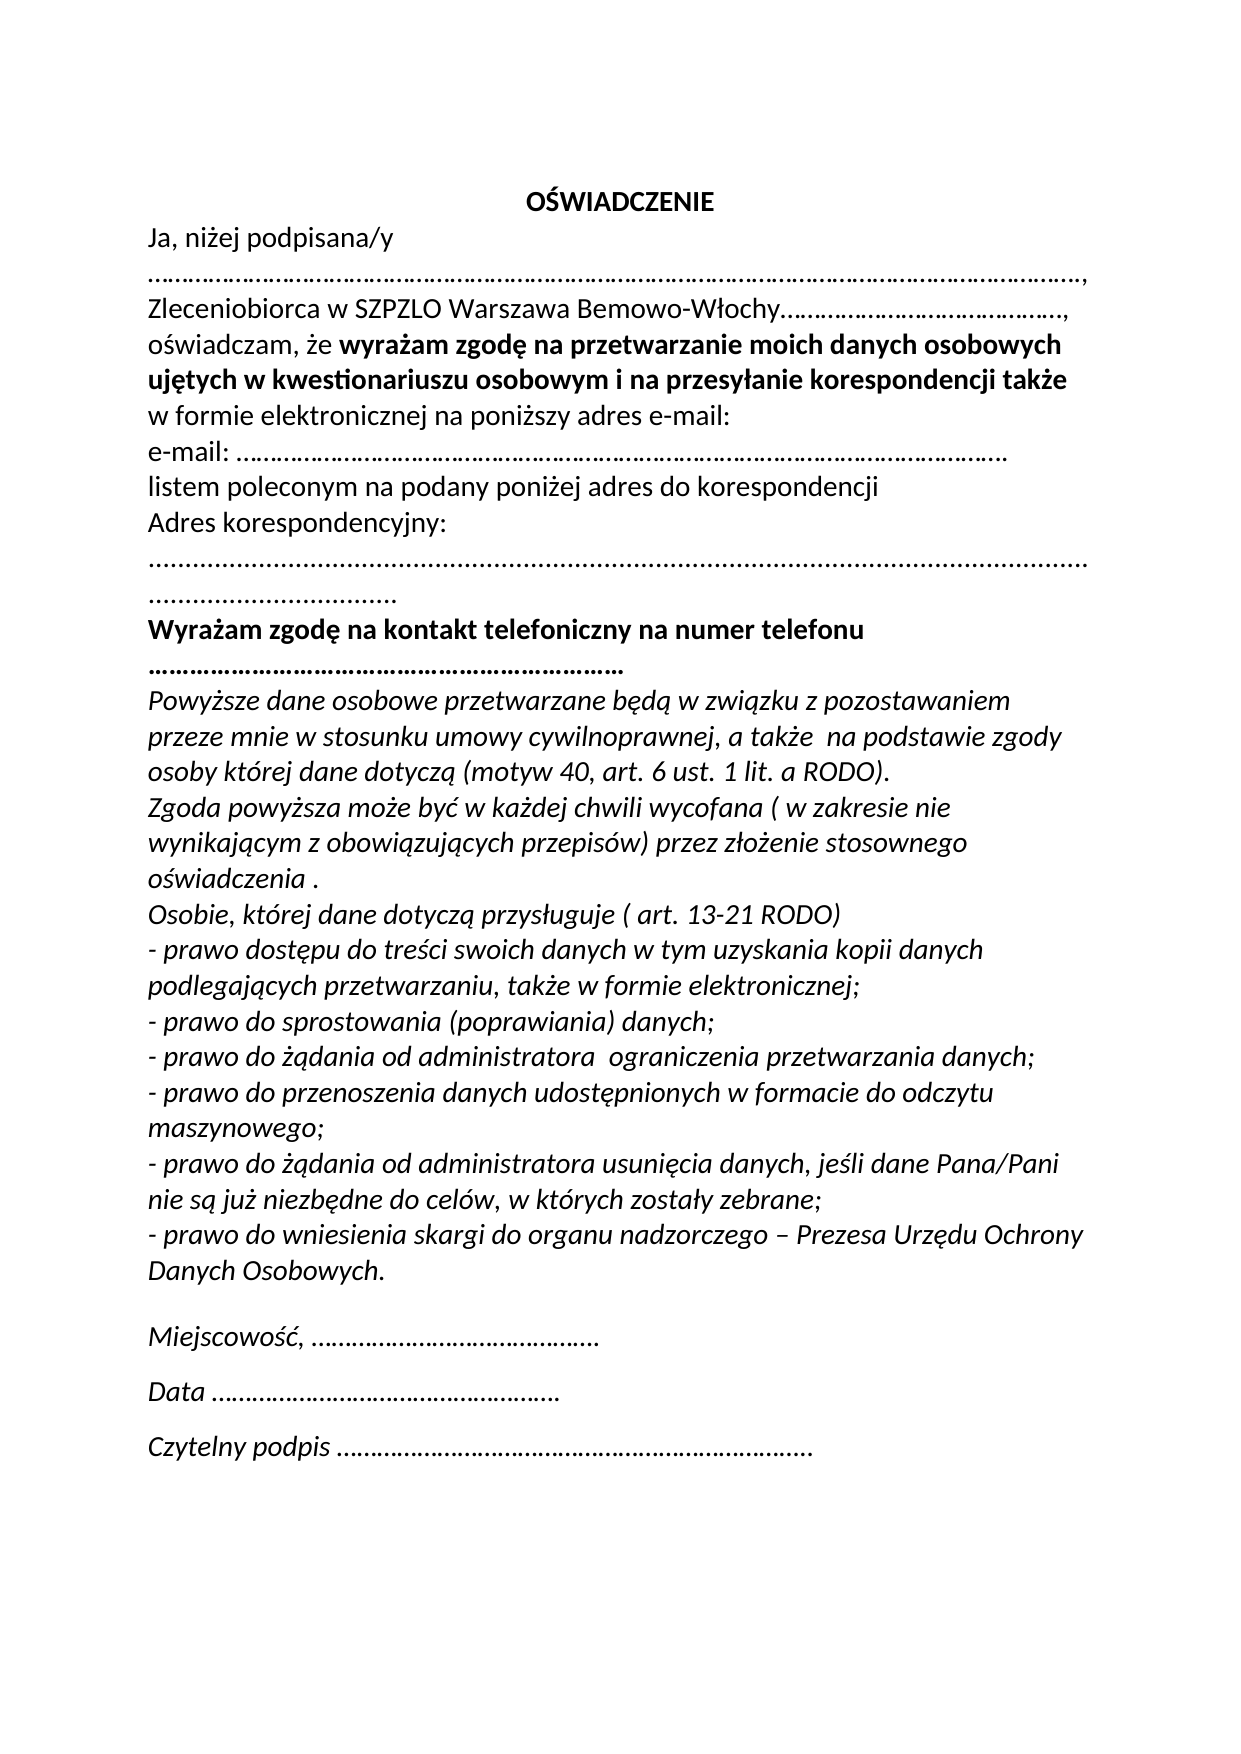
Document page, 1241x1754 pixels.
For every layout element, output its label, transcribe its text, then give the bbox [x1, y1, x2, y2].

text - prawo do sprostowania (poprawiania) danych; [148, 1003, 1093, 1038]
text Ja, niżej podpisana/y …………………………………………………………………………………………………………………………., [148, 219, 1093, 290]
text Miejscowość, ……………………………………. [148, 1318, 1093, 1354]
text Osobie, której dane dotyczą przysługuje ( art. 13-21 RODO) [148, 896, 1093, 931]
text Powyższe dane osobowe przetwarzane będą w związku z pozostawaniem przeze mnie w stosunku umowy cywilnoprawnej, a także na podstawie zgody osoby której dane dotyczą (motyw 40, art. 6 ust. 1 lit. a RODO). [148, 682, 1093, 789]
text e-mail: ……………………………………………………………………………………………………. [148, 433, 1093, 468]
text oświadczam, że wyrażam zgodę na przetwarzanie moich danych osobowych ujętych w kwestionariuszu osobowym i na przesyłanie korespondencji także w formie elektronicznej na poniższy adres e-mail: [148, 326, 1093, 433]
text Wyrażam zgodę na kontakt telefoniczny na numer telefonu …………………………………………………………… [148, 611, 1093, 682]
text Data ……………………………………………. [148, 1373, 1093, 1409]
text Zleceniobiorca w SZPZLO Warszawa Bemowo-Włochy……………………………………, [148, 290, 1093, 326]
text - prawo do żądania od administratora usunięcia danych, jeśli dane Pana/Pani nie są już niezbędne do celów, w których zostały zebrane; [148, 1145, 1093, 1216]
text Czytelny podpis …………………………………………………………….. [148, 1428, 1093, 1464]
text - prawo do żądania od administratora ograniczenia przetwarzania danych; [148, 1038, 1093, 1074]
text OŚWIADCZENIE [148, 183, 1093, 219]
text Zgoda powyższa może być w każdej chwili wycofana ( w zakresie nie wynikającym z obowiązujących przepisów) przez złożenie stosownego oświadczenia . [148, 789, 1093, 896]
text listem poleconym na podany poniżej adres do korespondencji [148, 468, 1093, 504]
text Adres korespondencyjny: [148, 504, 1093, 539]
text - prawo dostępu do treści swoich danych w tym uzyskania kopii danych podlegających przetwarzaniu, także w formie elektronicznej; [148, 931, 1093, 1003]
text - prawo do wniesienia skargi do organu nadzorczego – Prezesa Urzędu Ochrony Danych Osobowych. [148, 1216, 1093, 1288]
text .................................................................................................................................................................. [148, 539, 1093, 611]
text - prawo do przenoszenia danych udostępnionych w formacie do odczytu maszynowego; [148, 1074, 1093, 1145]
